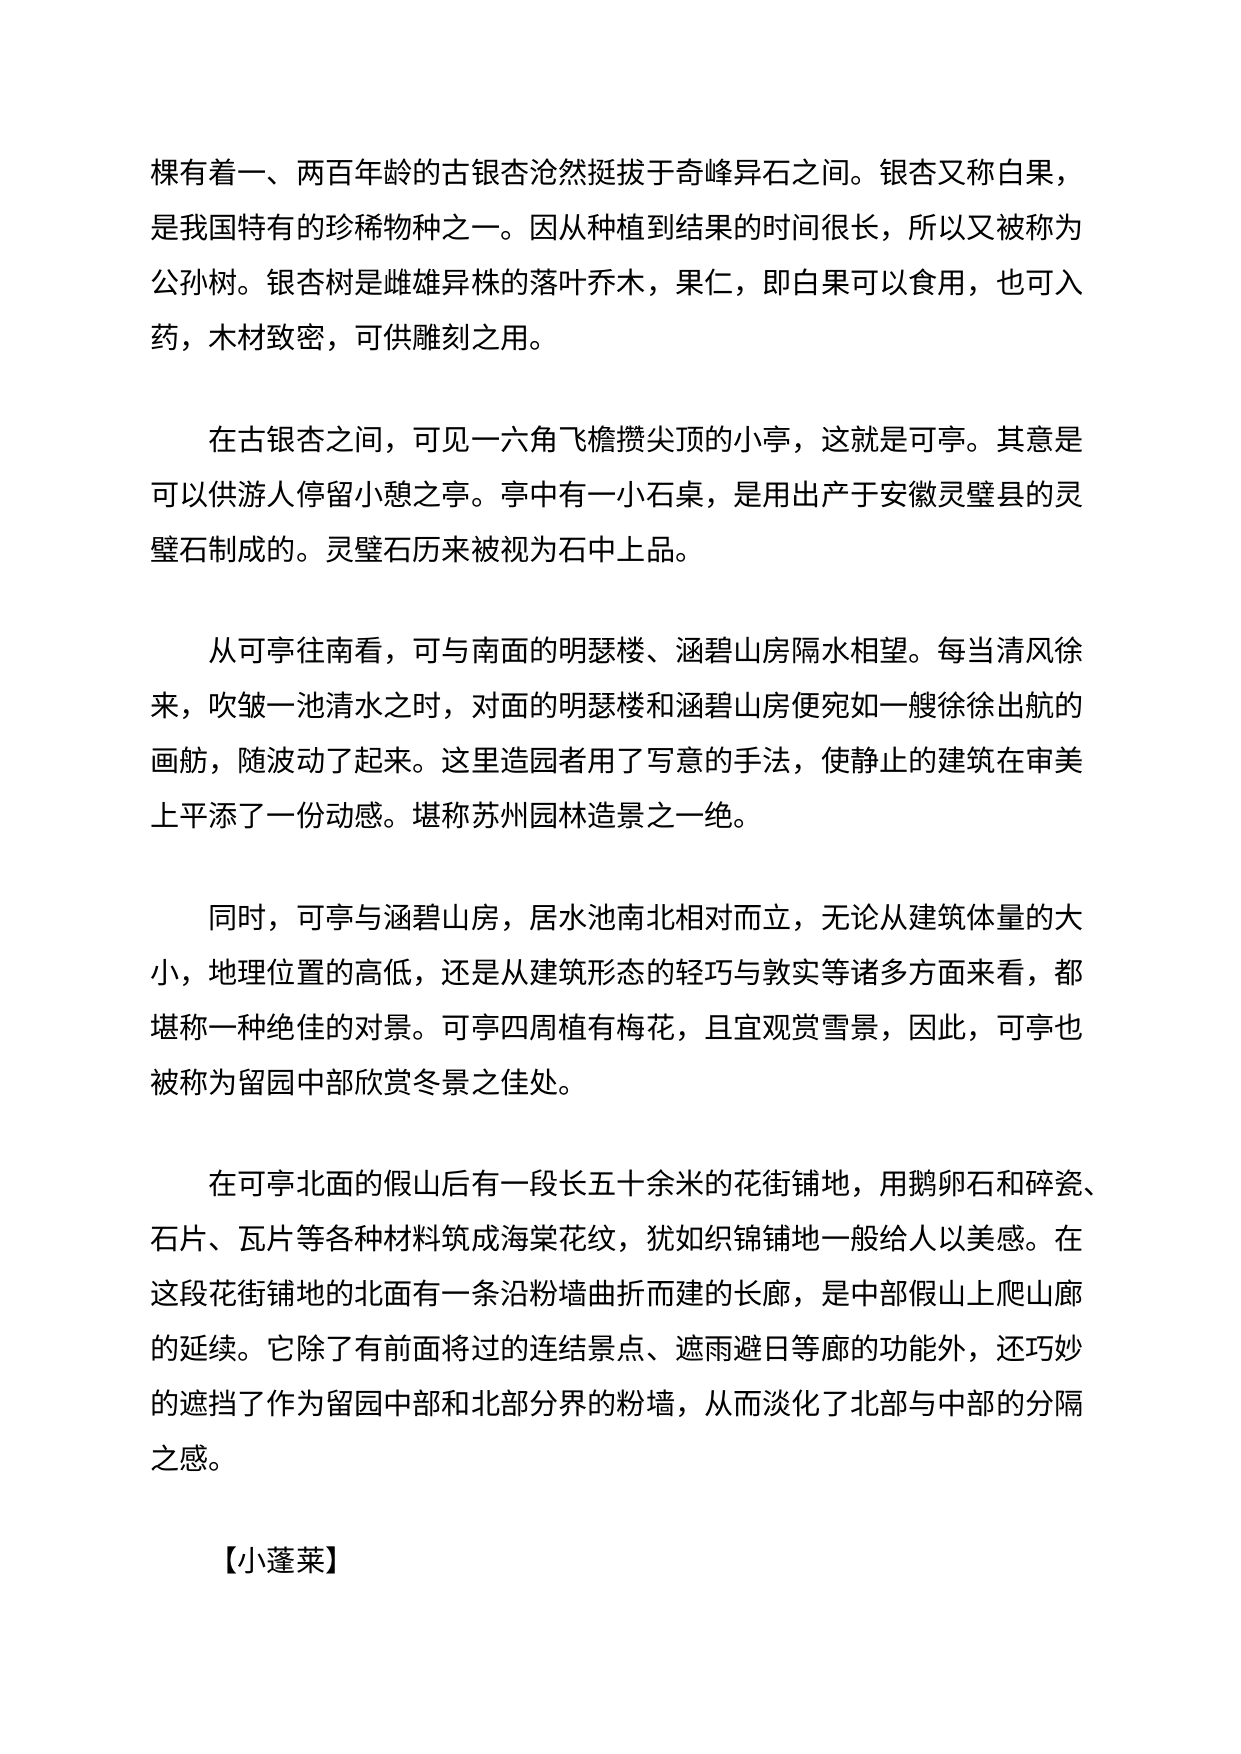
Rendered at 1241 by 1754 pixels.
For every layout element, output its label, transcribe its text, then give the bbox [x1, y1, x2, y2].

text 【小蓬莱】 [150, 1537, 1090, 1579]
text 在古银杏之间，可见一六角飞檐攒尖顶的小亭，这就是可亭。其意是可以供游人停留小憩之亭。亭中有一小石桌，是用出产于安徽灵璧县的灵璧石制成的。灵璧石历来被视为石中上品。 [150, 416, 1090, 568]
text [150, 150, 1090, 357]
text 从可亭往南看，可与南面的明瑟楼、涵碧山房隔水相望。每当清风徐来，吹皱一池清水之时，对面的明瑟楼和涵碧山房便宛如一艘徐徐出航的画舫，随波动了起来。这里造园者用了写意的手法，使静止的建筑在审美上平添了一份动感。堪称苏州园林造景之一绝。 [150, 628, 1090, 835]
text 在可亭北面的假山后有一段长五十余米的花街铺地，用鹅卵石和碎瓷、石片、瓦片等各种材料筑成海棠花纹，犹如织锦铺地一般给人以美感。在这段花街铺地的北面有一条沿粉墙曲折而建的长廊，是中部假山上爬山廊的延续。它除了有前面将过的连结景点、遮雨避日等廊的功能外，还巧妙的遮挡了作为留园中部和北部分界的粉墙，从而淡化了北部与中部的分隔之感。 [150, 1161, 1090, 1478]
text 同时，可亭与涵碧山房，居水池南北相对而立，无论从建筑体量的大小，地理位置的高低，还是从建筑形态的轻巧与敦实等诸多方面来看，都堪称一种绝佳的对景。可亭四周植有梅花，且宜观赏雪景，因此，可亭也被称为留园中部欣赏冬景之佳处。 [150, 894, 1090, 1101]
